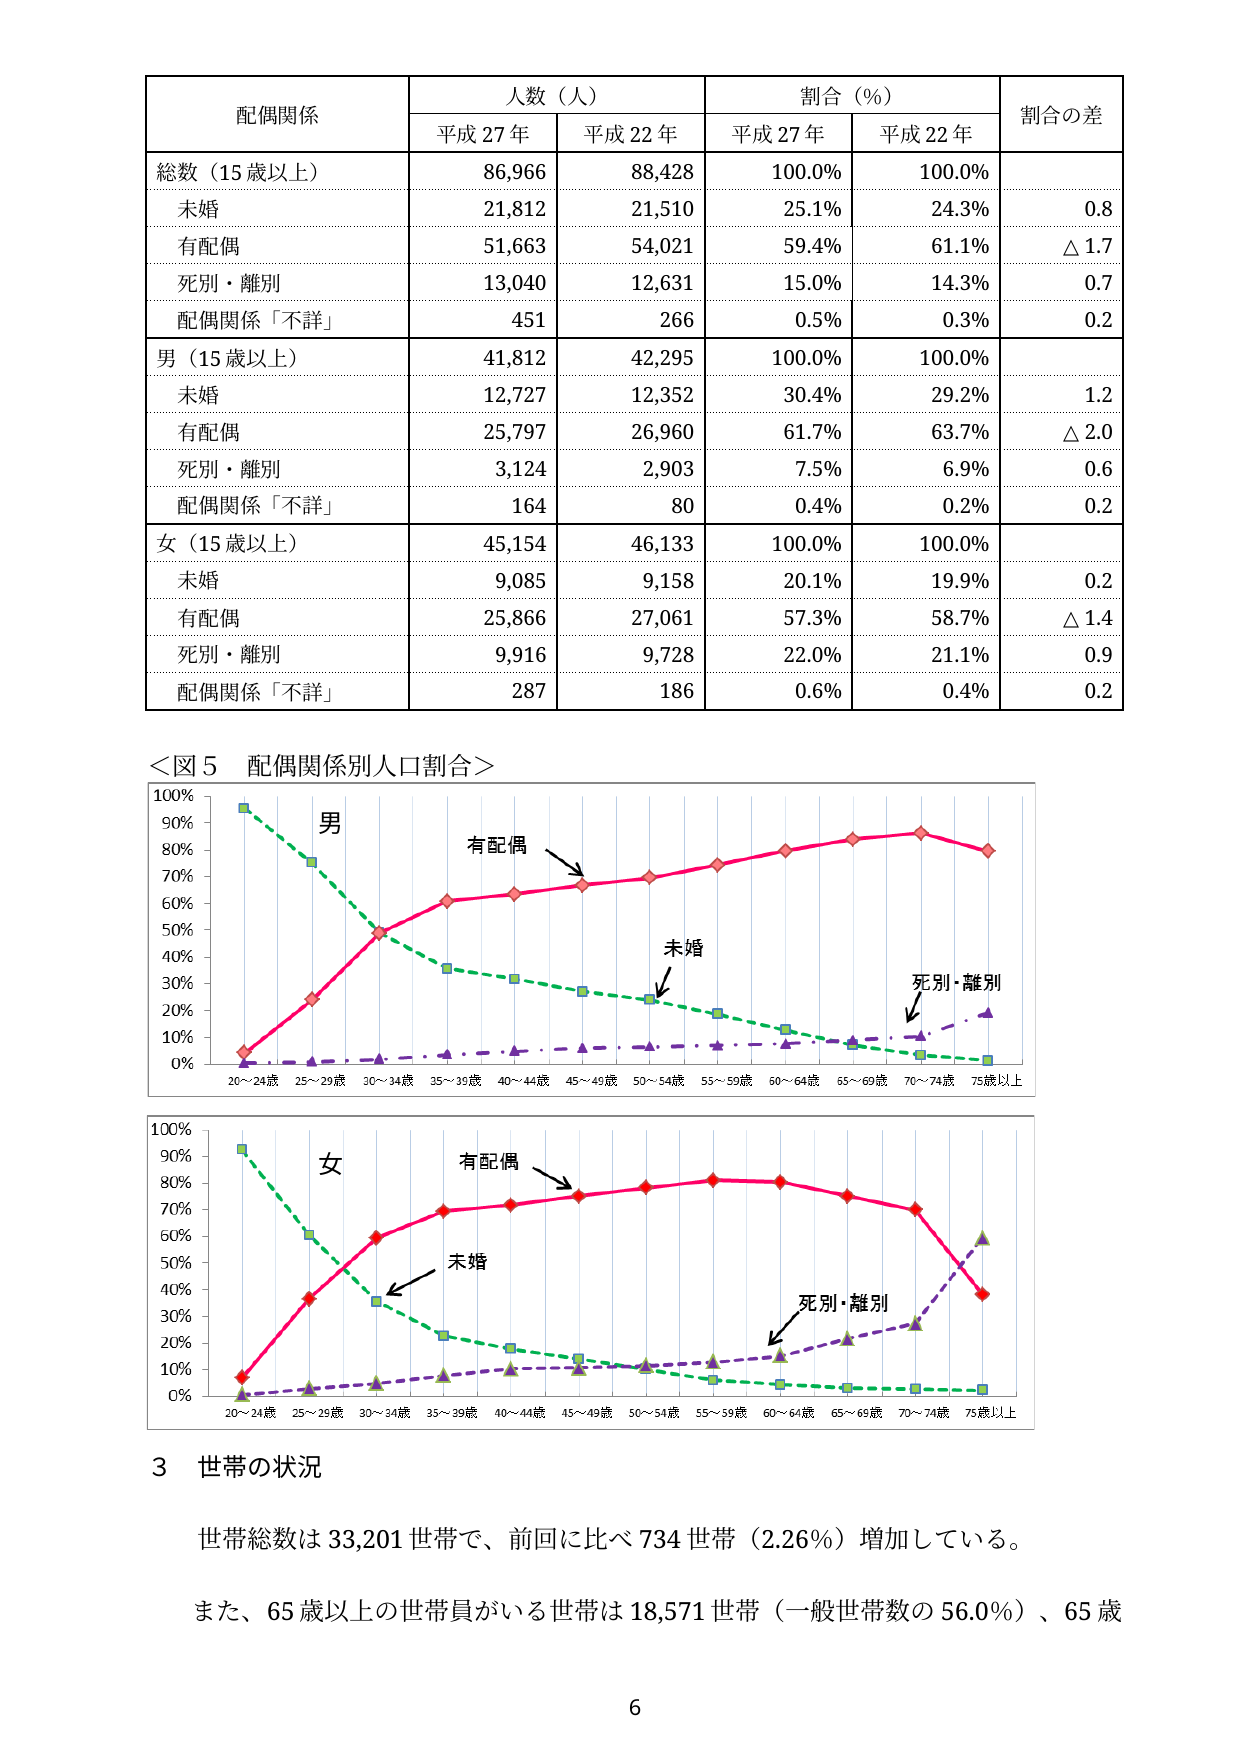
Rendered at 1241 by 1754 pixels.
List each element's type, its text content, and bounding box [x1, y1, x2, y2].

table_cell 0.7 [1001, 263, 1122, 300]
table_cell 0.6% [706, 672, 851, 709]
text また、65歳以上の世帯員がいる世帯は18,571世帯（一般世帯数の56.0％）、65歳 [175, 1573, 1122, 1645]
table_cell 100.0% [706, 153, 851, 189]
table_cell 男（15歳以上） [147, 339, 408, 375]
table_cell 61.7% [706, 412, 851, 449]
table_cell 0.2 [1001, 561, 1122, 598]
table_cell 平成27年 [410, 114, 556, 151]
table_cell 有配偶 [147, 226, 408, 263]
table_cell 9,916 [410, 635, 556, 672]
table_cell 100.0% [853, 339, 999, 375]
table_cell 88,428 [558, 153, 704, 189]
table_cell 死別・離別 [147, 635, 408, 672]
table_cell 164 [410, 486, 556, 523]
table_cell 26,960 [558, 412, 704, 449]
table_cell 9,085 [410, 561, 556, 598]
table_cell 0.2 [1001, 300, 1122, 337]
table_cell 266 [558, 300, 704, 337]
table_cell 54,021 [558, 226, 704, 263]
text 世帯総数は33,201世帯で、前回に比べ734世帯（2.26％）増加している。 [173, 1502, 1122, 1573]
table_cell 7.5% [706, 449, 851, 486]
table_cell 25,797 [410, 412, 556, 449]
table_cell 3,124 [410, 449, 556, 486]
table_cell 0.2 [1001, 672, 1122, 709]
table_cell 51,663 [410, 226, 556, 263]
table_cell 死別・離別 [147, 263, 408, 300]
table_cell 9,158 [558, 561, 704, 598]
table_cell 未婚 [147, 561, 408, 598]
table_cell 15.0% [706, 263, 852, 300]
table_cell 0.4% [853, 672, 999, 709]
table_cell 100.0% [706, 339, 851, 375]
table_cell 21,510 [558, 189, 704, 226]
table_cell 配偶関係「不詳」 [147, 672, 408, 709]
table_cell 14.3% [853, 263, 999, 300]
table_cell 100.0% [853, 153, 999, 189]
table_cell △ 2.0 [1001, 412, 1122, 449]
table_cell 20.1% [706, 561, 851, 598]
table_cell 配偶関係「不詳」 [147, 486, 408, 523]
text ＜図５ 配偶関係別人口割合＞ [148, 747, 1122, 783]
table_cell 総数（15歳以上） [147, 153, 408, 189]
table_cell 12,352 [558, 375, 704, 412]
table_cell 9,728 [558, 635, 704, 672]
table_cell 配偶関係「不詳」 [147, 300, 408, 337]
table_cell 0.4% [706, 486, 851, 523]
table_cell 0.6 [1001, 449, 1122, 486]
table_cell [1001, 153, 1122, 189]
table_cell 平成27年 [706, 114, 851, 151]
table_cell 46,133 [558, 525, 704, 561]
table_cell 0.3% [853, 300, 999, 337]
picture [147, 782, 1036, 1097]
text ３ 世帯の状況 [148, 1430, 1122, 1502]
table_cell 0.2 [1001, 486, 1122, 523]
table_cell 2,903 [558, 449, 704, 486]
table_cell 死別・離別 [147, 449, 408, 486]
table_cell 86,966 [410, 153, 556, 189]
table_cell 287 [410, 672, 556, 709]
table_header 割合（％） [706, 77, 999, 113]
table_cell 21,812 [410, 189, 556, 226]
table_cell 0.5% [706, 300, 851, 337]
table_cell 女（15歳以上） [147, 525, 408, 561]
table_cell 0.8 [1001, 189, 1122, 226]
table_cell 57.3% [706, 598, 851, 635]
table_cell 12,727 [410, 375, 556, 412]
table_cell 0.9 [1001, 635, 1122, 672]
table_cell 6.9% [853, 449, 999, 486]
table_cell 63.7% [853, 412, 999, 449]
table_cell 61.1% [853, 226, 999, 263]
table_cell △ 1.7 [1001, 226, 1122, 263]
table_cell 未婚 [147, 375, 408, 412]
table_header 割合の差 [1001, 77, 1122, 151]
table_cell 平成22年 [558, 114, 704, 151]
table_header 配偶関係 [147, 77, 408, 151]
table_cell 有配偶 [147, 598, 408, 635]
table_cell 29.2% [853, 375, 999, 412]
table_cell 22.0% [706, 635, 851, 672]
table_cell 未婚 [147, 189, 408, 226]
table_cell 100.0% [853, 525, 999, 561]
table_cell 100.0% [706, 525, 851, 561]
table_cell 平成22年 [853, 114, 999, 151]
table_cell 41,812 [410, 339, 556, 375]
table_cell 有配偶 [147, 412, 408, 449]
table_cell 24.3% [853, 189, 999, 226]
table_cell 30.4% [706, 375, 851, 412]
table_header 人数（人） [410, 77, 704, 113]
table_cell 1.2 [1001, 375, 1122, 412]
table_cell 42,295 [558, 339, 704, 375]
table_cell 45,154 [410, 525, 556, 561]
table_cell [1001, 525, 1122, 561]
table_cell 12,631 [558, 263, 704, 300]
table_cell 21.1% [853, 635, 999, 672]
table_cell 58.7% [853, 598, 999, 635]
table_cell 25.1% [706, 189, 851, 226]
table_cell 80 [558, 486, 704, 523]
table_cell △ 1.4 [1001, 598, 1122, 635]
table_cell 0.2% [853, 486, 999, 523]
table_cell [1001, 339, 1122, 375]
table_cell 451 [410, 300, 556, 337]
table_cell 13,040 [410, 263, 556, 300]
table_cell 59.4% [706, 226, 852, 263]
table_cell 186 [558, 672, 704, 709]
picture [146, 1115, 1035, 1430]
table_cell 27,061 [558, 598, 704, 635]
table_cell 19.9% [853, 561, 999, 598]
table_cell 25,866 [410, 598, 556, 635]
